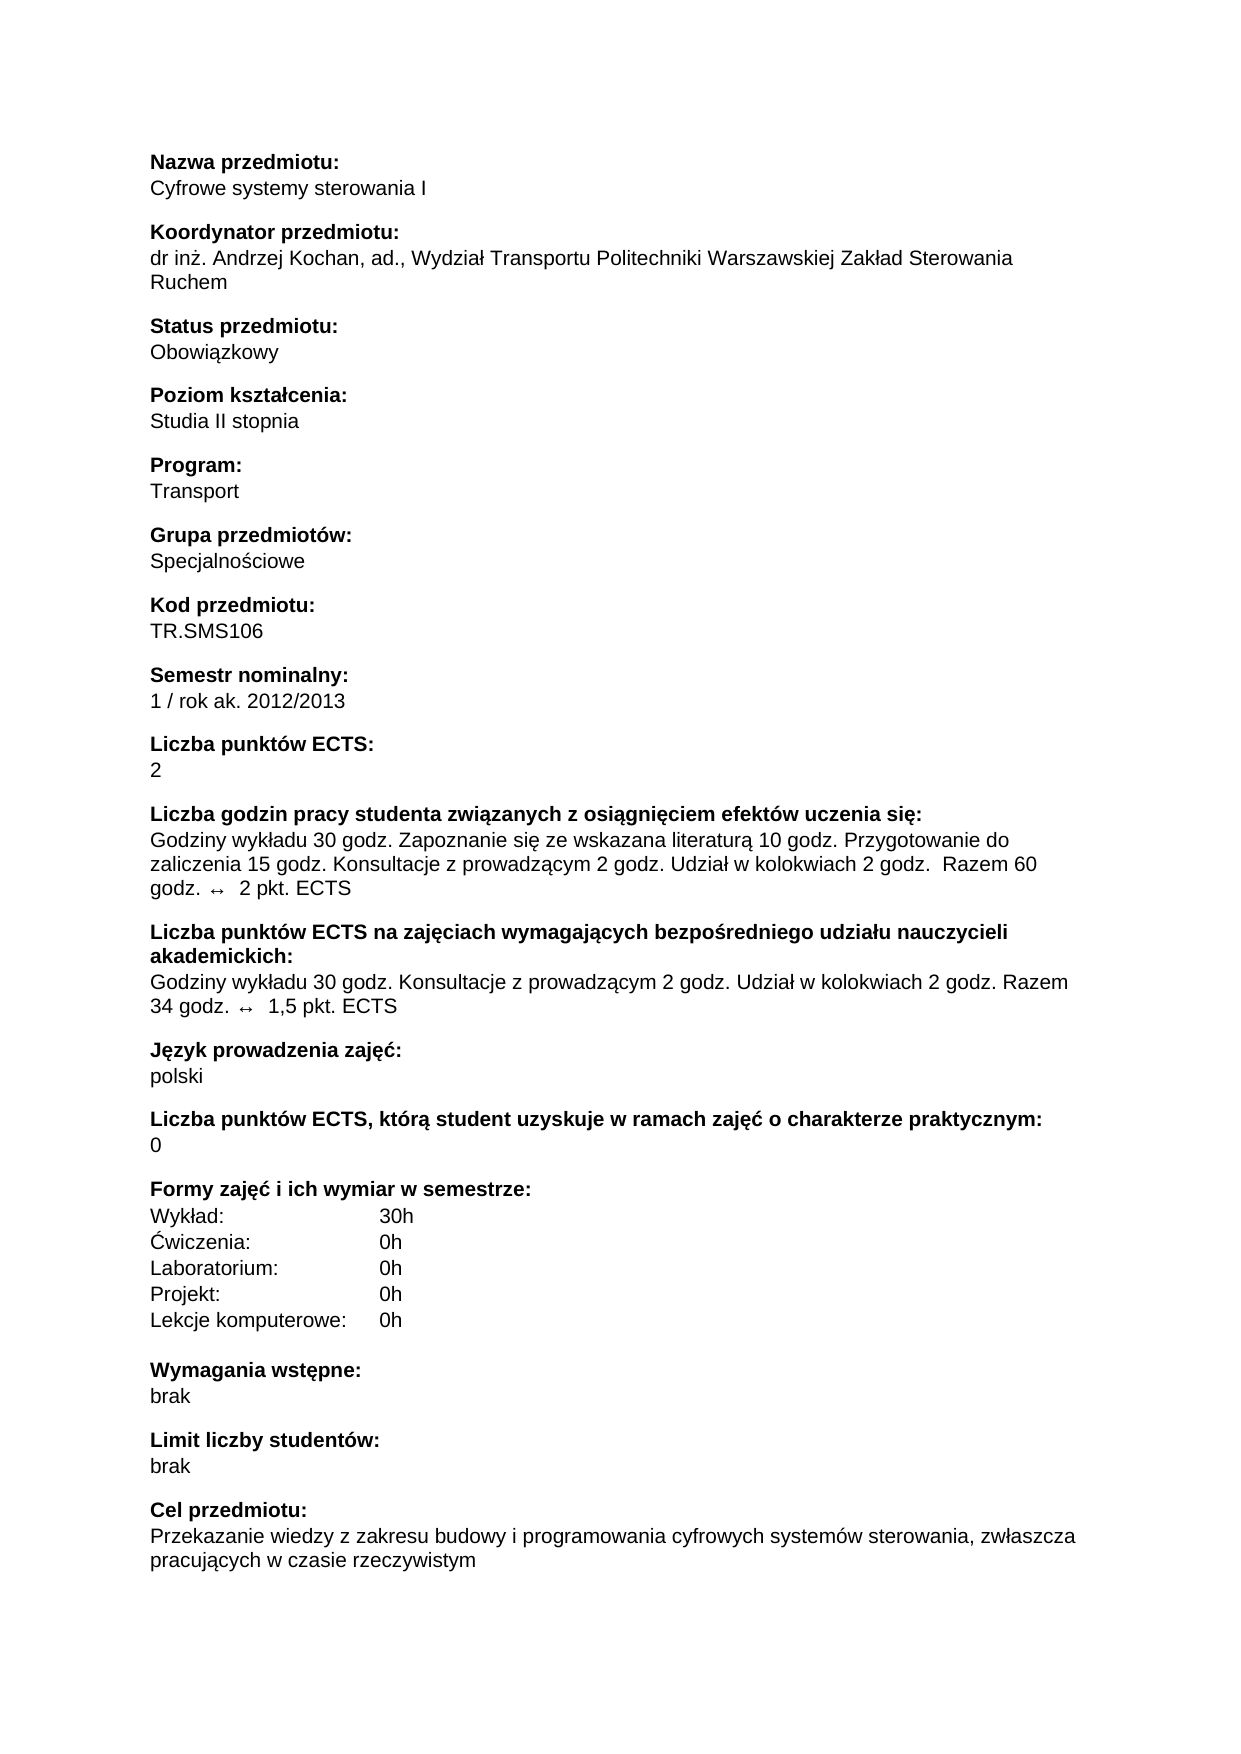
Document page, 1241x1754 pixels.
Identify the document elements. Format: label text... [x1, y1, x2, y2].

text Program: [150, 453, 1090, 477]
text Grupa przedmiotów: [150, 523, 1090, 547]
text Wymagania wstępne: [150, 1358, 1090, 1382]
text Limit liczby studentów: [150, 1428, 1090, 1452]
text Kod przedmiotu: [150, 593, 1090, 617]
text brak [150, 1454, 1090, 1478]
text Przekazanie wiedzy z zakresu budowy i programowania cyfrowych systemów sterowania, zwłaszcza pracujących w czasie rzeczywistym [150, 1523, 1090, 1571]
text Koordynator przedmiotu: [150, 220, 1090, 244]
text Specjalnościowe [150, 549, 1090, 573]
table_cell 0h [369, 1254, 597, 1280]
text polski [150, 1063, 1090, 1087]
text 0 [150, 1133, 1090, 1157]
text Liczba godzin pracy studenta związanych z osiągnięciem efektów uczenia się: [150, 802, 1090, 826]
text dr inż. Andrzej Kochan, ad., Wydział Transportu Politechniki Warszawskiej Zakład Sterowania Ruchem [150, 246, 1090, 294]
text Cyfrowe systemy sterowania I [150, 176, 1090, 200]
text Godziny wykładu 30 godz. Zapoznanie się ze wskazana literaturą 10 godz. Przygotowanie do zaliczenia 15 godz. Konsultacje z prowadzącym 2 godz. Udział w kolokwiach 2 godz. Razem 60 godz. ↔ 2 pkt. ECTS [150, 828, 1090, 900]
text 1 / rok ak. 2012/2013 [150, 688, 1090, 712]
table_header Wykład: [140, 1204, 367, 1228]
text Studia II stopnia [150, 409, 1090, 433]
table_cell Laboratorium: [140, 1256, 367, 1280]
text Obowiązkowy [150, 339, 1090, 363]
text Liczba punktów ECTS: [150, 732, 1090, 756]
text Poziom kształcenia: [150, 383, 1090, 407]
table_cell 0h [369, 1228, 597, 1254]
text Status przedmiotu: [150, 313, 1090, 337]
table_cell 0h [369, 1280, 597, 1306]
text Godziny wykładu 30 godz. Konsultacje z prowadzącym 2 godz. Udział w kolokwiach 2 godz. Razem 34 godz. ↔ 1,5 pkt. ECTS [150, 970, 1090, 1018]
text Nazwa przedmiotu: [150, 150, 1090, 174]
table_cell 0h [369, 1306, 597, 1332]
text Cel przedmiotu: [150, 1497, 1090, 1521]
table_cell Projekt: [140, 1282, 367, 1306]
text Język prowadzenia zajęć: [150, 1037, 1090, 1061]
table_header 30h [369, 1204, 597, 1228]
text brak [150, 1384, 1090, 1408]
table_cell Lekcje komputerowe: [140, 1308, 367, 1332]
text 2 [150, 758, 1090, 782]
table_cell Ćwiczenia: [140, 1230, 367, 1254]
text TR.SMS106 [150, 619, 1090, 643]
text Liczba punktów ECTS, którą student uzyskuje w ramach zajęć o charakterze praktycznym: [150, 1107, 1090, 1131]
text Semestr nominalny: [150, 662, 1090, 686]
text Formy zajęć i ich wymiar w semestrze: [150, 1177, 1090, 1201]
text Transport [150, 479, 1090, 503]
text Liczba punktów ECTS na zajęciach wymagających bezpośredniego udziału nauczycieli akademickich: [150, 920, 1090, 968]
